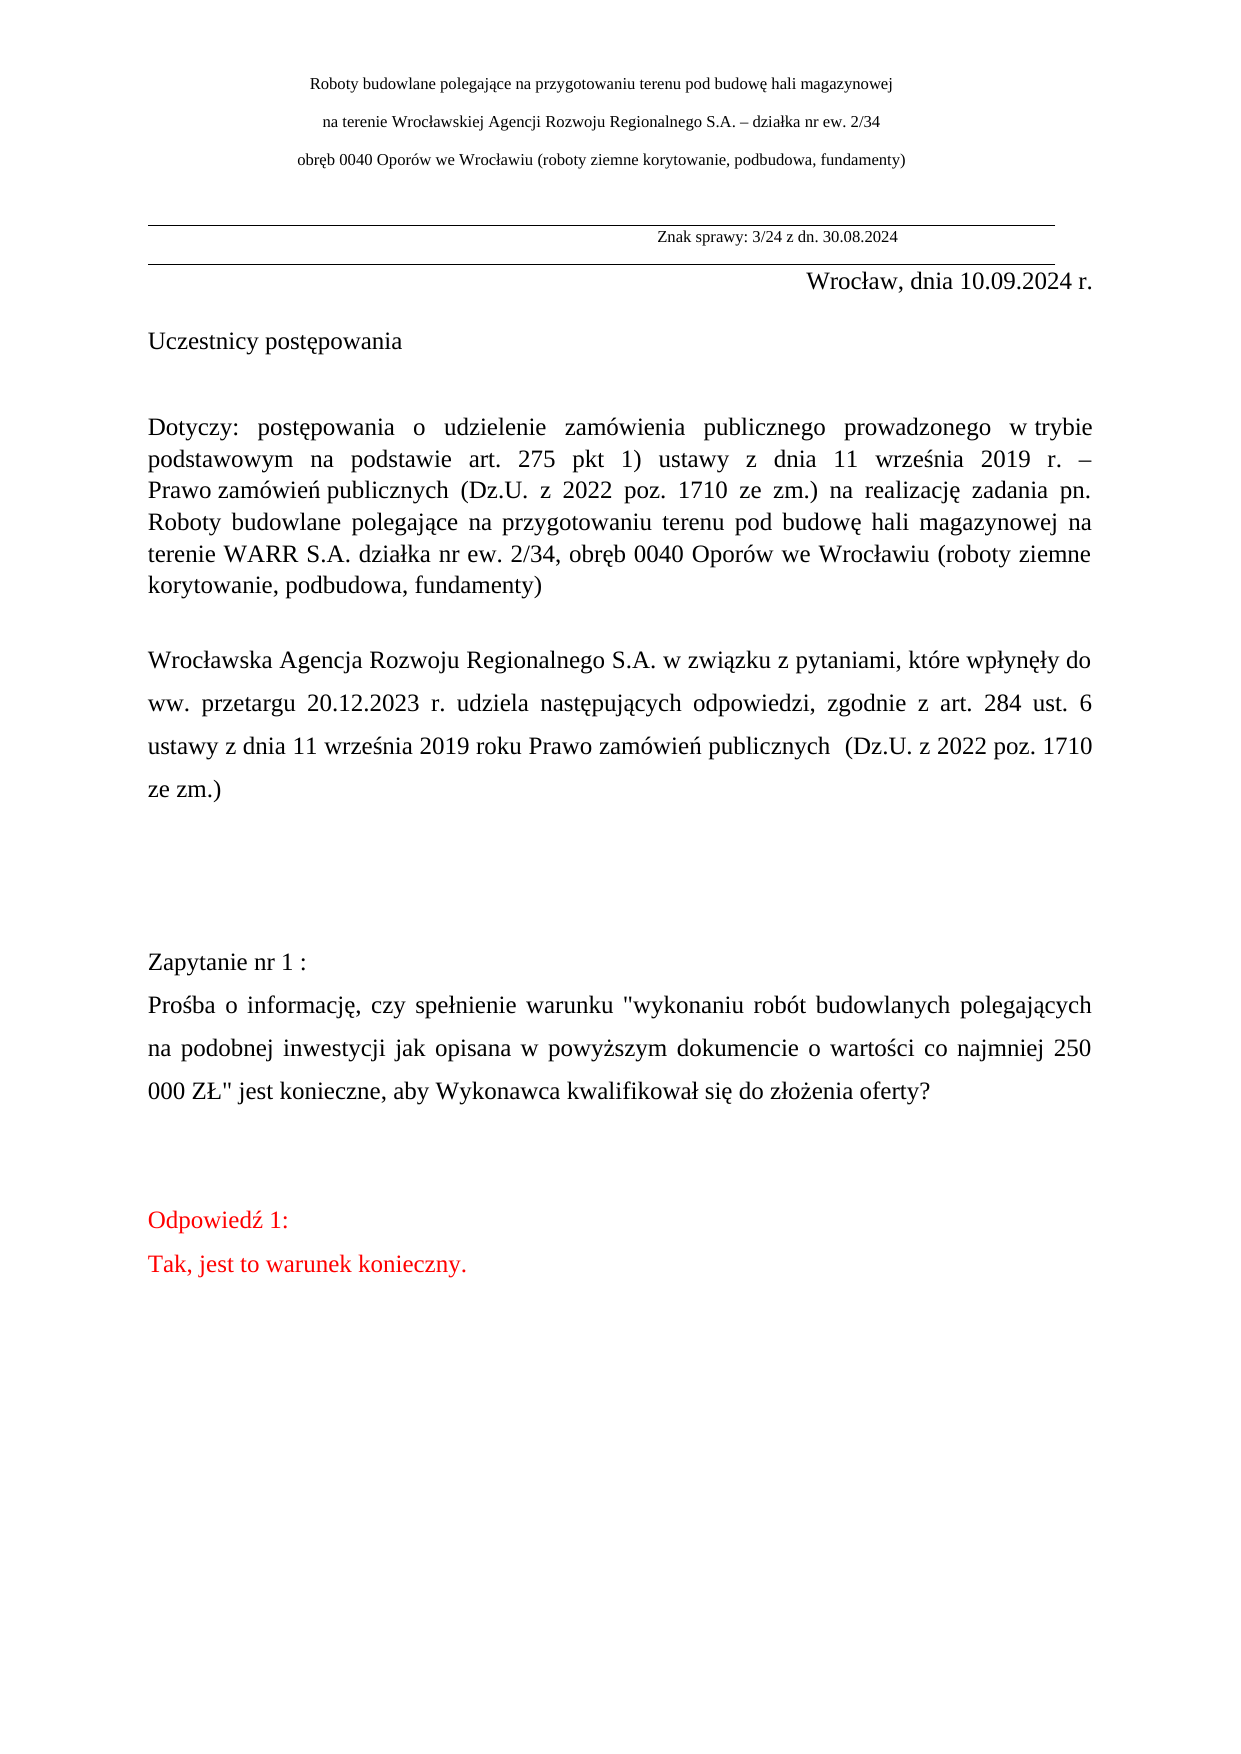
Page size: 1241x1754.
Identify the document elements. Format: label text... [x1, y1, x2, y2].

text Wrocław, dnia 10.09.2024 r. [148, 266, 1093, 294]
text Tak, jest to warunek konieczny. [148, 1249, 1093, 1277]
text Dotyczy: postępowania o udzielenie zamówienia publicznego prowadzonego w trybie podstawowym na podstawie art. 275 pkt 1) ustawy z dnia 11 września 2019 r. –Prawo zamówień publicznych (Dz.U. z 2022 poz. 1710 ze zm.) na realizację zadania pn. Roboty budowlane polegające na przygotowaniu terenu pod budowę hali magazynowej na terenie WARR S.A. działka nr ew. 2/34, obręb 0040 Oporów we Wrocławiu (roboty ziemne korytowanie, podbudowa, fundamenty) [148, 412, 1093, 599]
text Prośba o informację, czy spełnienie warunku "wykonaniu robót budowlanych polegających na podobnej inwestycji jak opisana w powyższym dokumencie o wartości co najmniej 250 000 ZŁ" jest konieczne, aby Wykonawca kwalifikował się do złożenia oferty? [148, 990, 1093, 1105]
text Odpowiedź 1: [148, 1206, 1093, 1234]
text Uczestnicy postępowania [148, 326, 1093, 355]
text Zapytanie nr 1 : [148, 947, 1093, 976]
text Wrocławska Agencja Rozwoju Regionalnego S.A. w związku z pytaniami, które wpłynęły do ww. przetargu 20.12.2023 r. udziela następujących odpowiedzi, zgodnie z art. 284 ust. 6 ustawy z dnia 11 września 2019 roku Prawo zamówień publicznych (Dz.U. z 2022 poz. 1710 ze zm.) [148, 645, 1093, 803]
